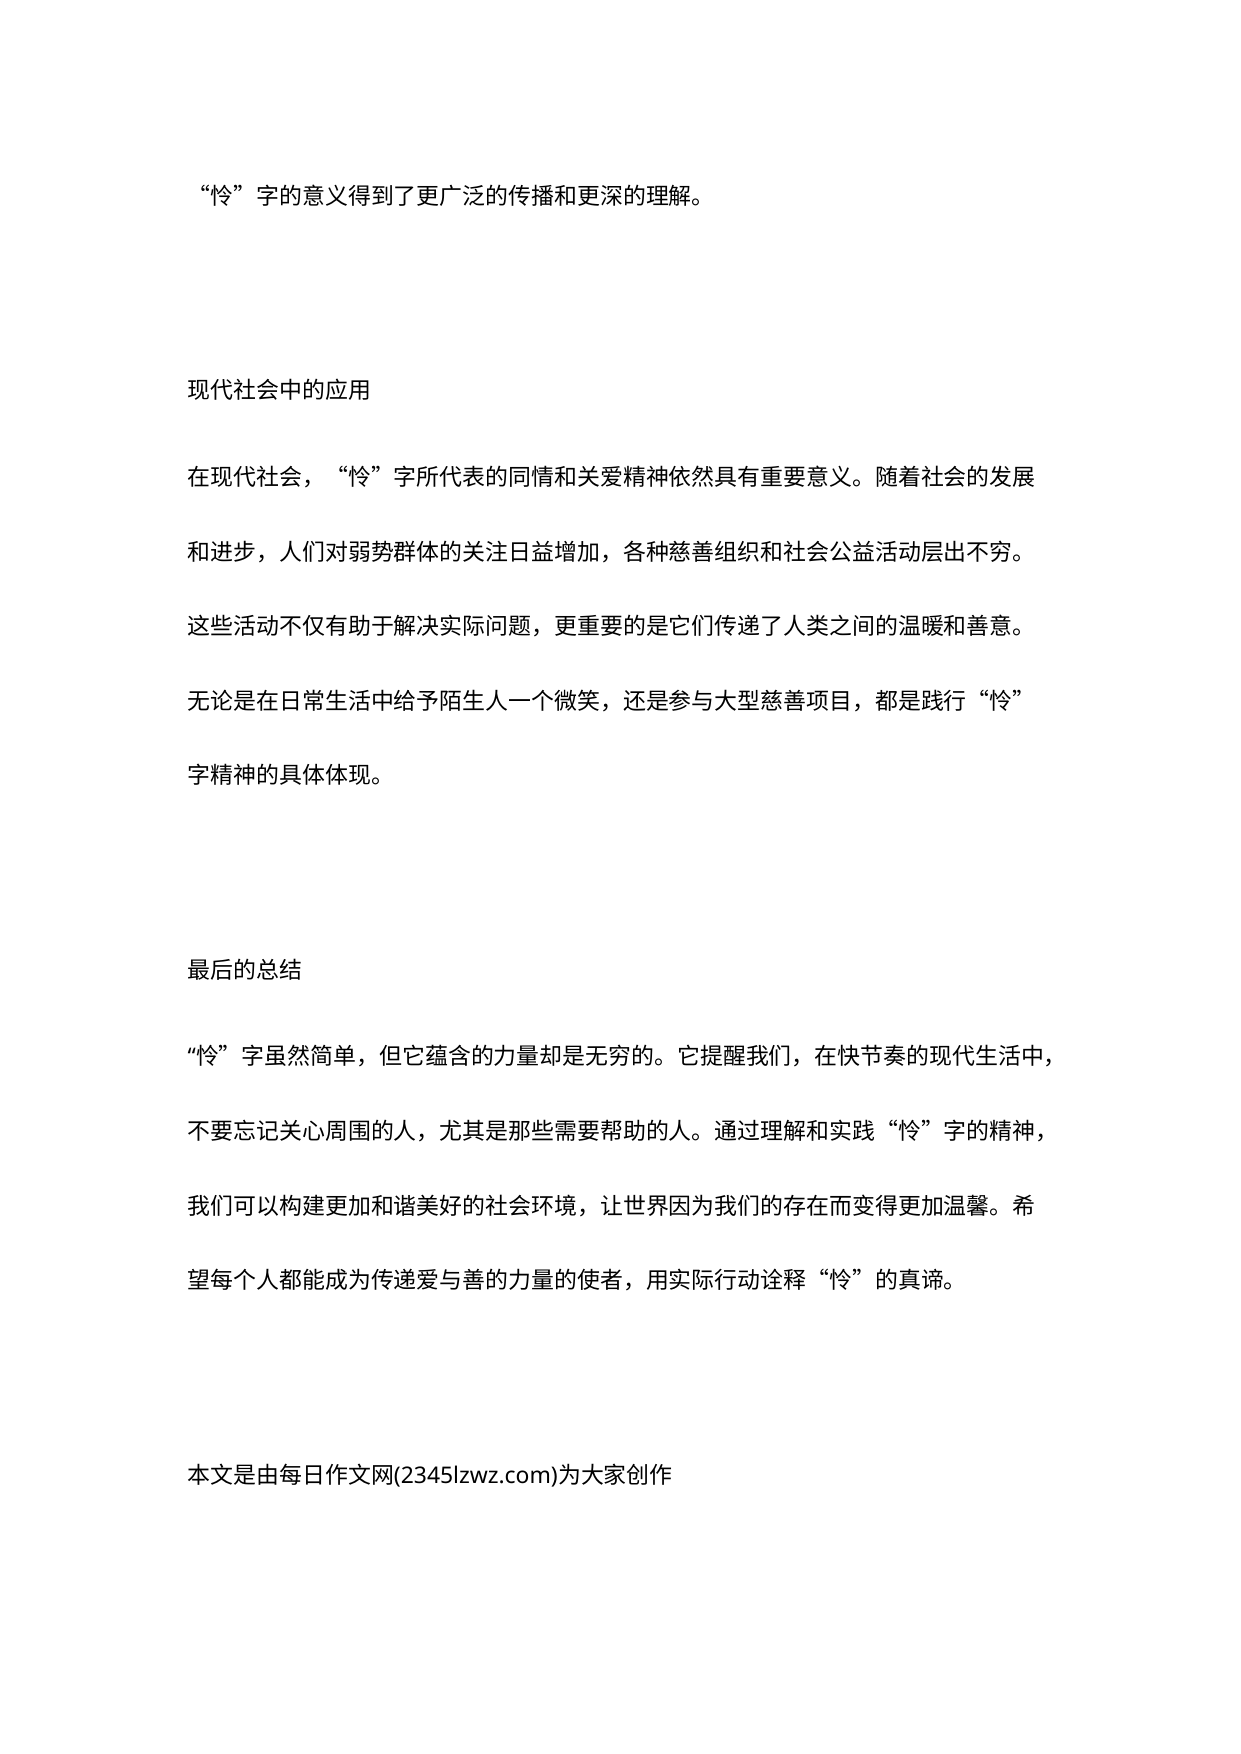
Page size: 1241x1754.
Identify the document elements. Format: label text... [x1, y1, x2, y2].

text 最后的总结 [187, 936, 1053, 1001]
text 现代社会中的应用 [187, 356, 1053, 421]
text 本文是由每日作文网(2345lzwz.com)为大家创作 [187, 1441, 1053, 1506]
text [187, 162, 1053, 227]
text “怜”字虽然简单，但它蕴含的力量却是无穷的。它提醒我们，在快节奏的现代生活中，不要忘记关心周围的人，尤其是那些需要帮助的人。通过理解和实践“怜”字的精神，我们可以构建更加和谐美好的社会环境，让世界因为我们的存在而变得更加温馨。希望每个人都能成为传递爱与善的力量的使者，用实际行动诠释“怜”的真谛。 [187, 1022, 1053, 1311]
text 在现代社会，“怜”字所代表的同情和关爱精神依然具有重要意义。随着社会的发展和进步，人们对弱势群体的关注日益增加，各种慈善组织和社会公益活动层出不穷。这些活动不仅有助于解决实际问题，更重要的是它们传递了人类之间的温暖和善意。无论是在日常生活中给予陌生人一个微笑，还是参与大型慈善项目，都是践行“怜”字精神的具体体现。 [187, 443, 1053, 807]
